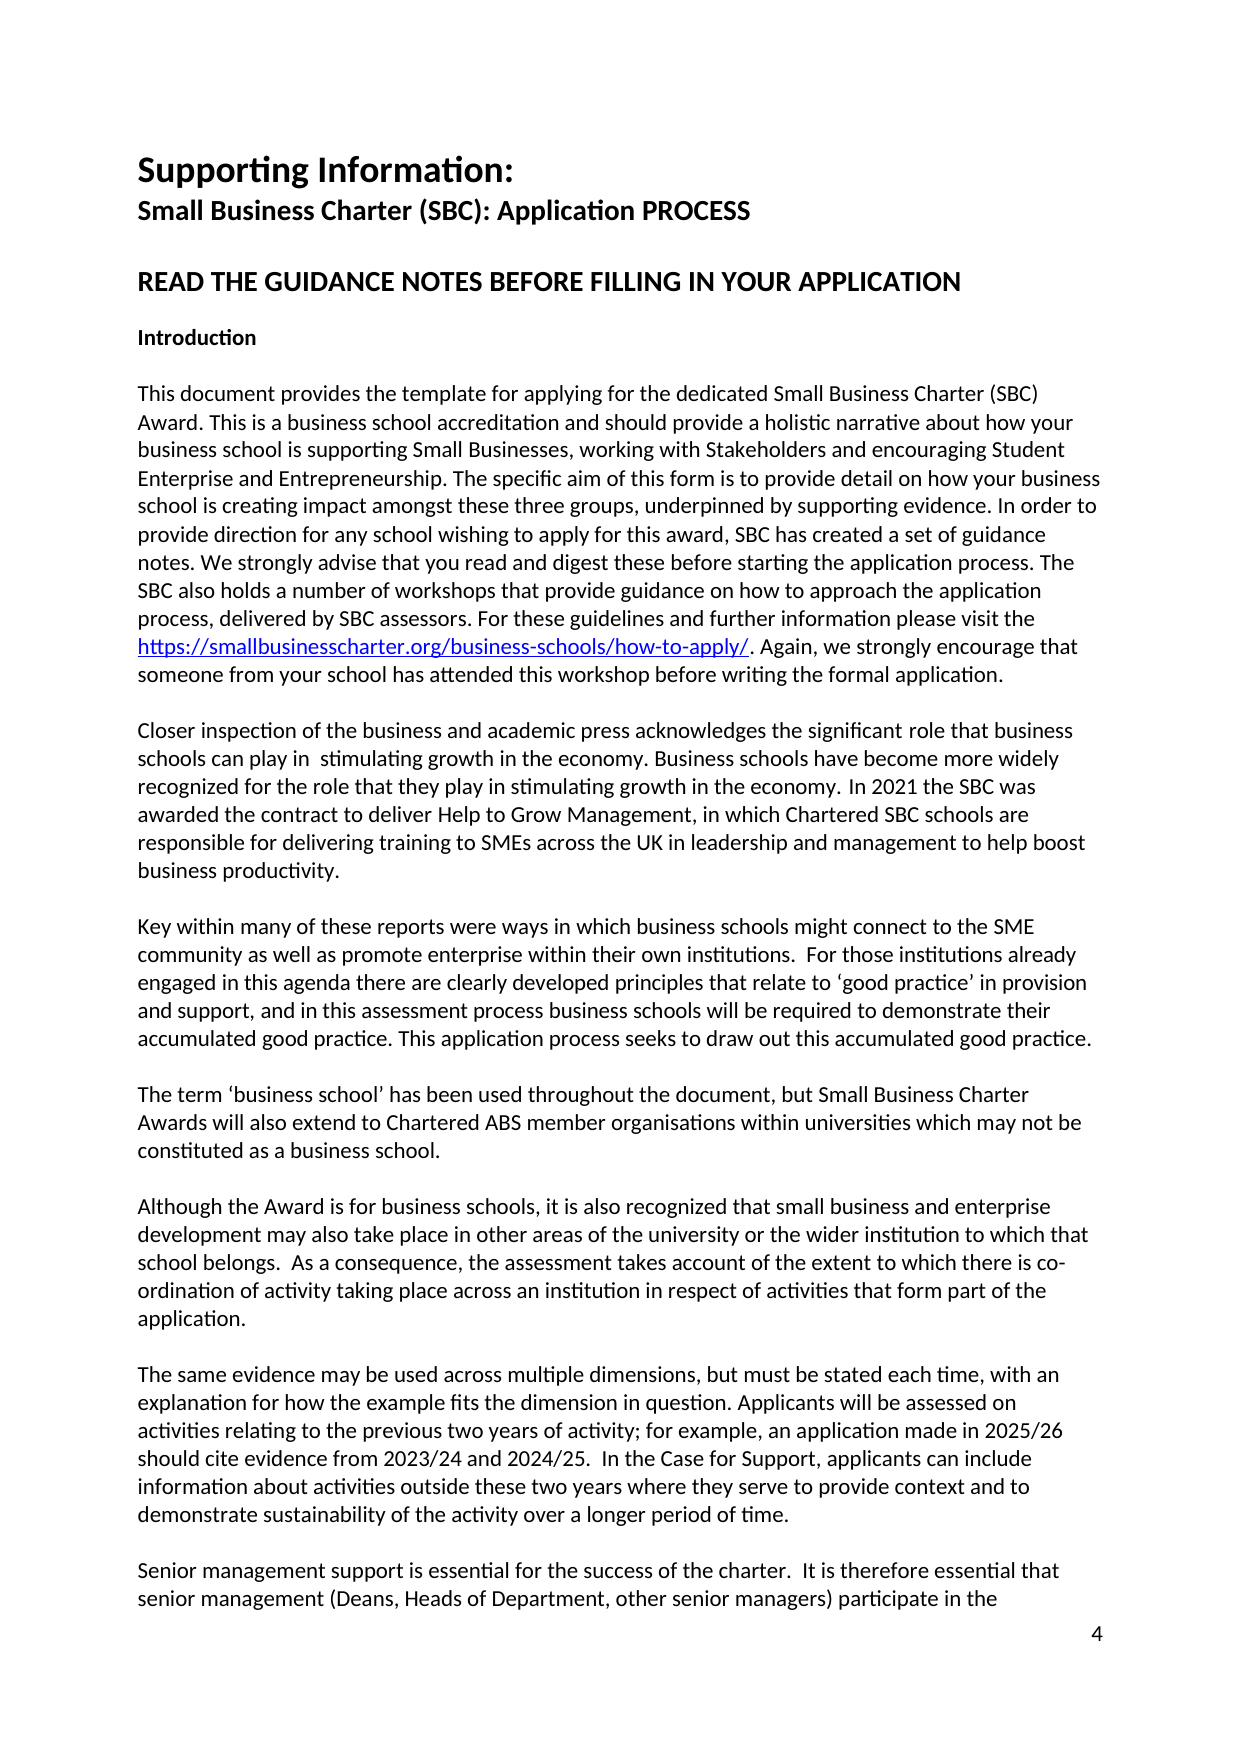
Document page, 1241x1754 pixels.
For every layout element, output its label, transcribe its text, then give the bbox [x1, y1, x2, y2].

text Supporting Information: [137, 146, 1103, 192]
text The term ‘business school’ has been used throughout the document, but Small Business Charter Awards will also extend to Chartered ABS member organisations within universities which may not be constituted as a business school. [137, 1080, 1103, 1164]
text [137, 1556, 1103, 1612]
text Closer inspection of the business and academic press acknowledges the significant role that business schools can play in stimulating growth in the economy. Business schools have become more widely recognized for the role that they play in stimulating growth in the economy. In 2021 the SBC was awarded the contract to deliver Help to Grow Management, in which Chartered SBC schools are responsible for delivering training to SMEs across the UK in leadership and management to help boost business productivity. [137, 716, 1103, 884]
subtitle READ THE GUIDANCE NOTES BEFORE FILLING IN YOUR APPLICATION [137, 263, 1103, 298]
text The same evidence may be used across multiple dimensions, but must be stated each time, with an explanation for how the example fits the dimension in question. Applicants will be assessed on activities relating to the previous two years of activity; for example, an application made in 2025/26 should cite evidence from 2023/24 and 2024/25. In the Case for Support, applicants can include information about activities outside these two years where they serve to provide context and to demonstrate sustainability of the activity over a longer period of time. [137, 1360, 1103, 1528]
text Although the Award is for business schools, it is also recognized that small business and enterprise development may also take place in other areas of the university or the wider institution to which that school belongs. As a consequence, the assessment takes account of the extent to which there is co-ordination of activity taking place across an institution in respect of activities that form part of the application. [137, 1192, 1103, 1332]
text Small Business Charter (SBC): Application PROCESS [137, 192, 1103, 227]
text Introduction [137, 323, 1103, 352]
text Key within many of these reports were ways in which business schools might connect to the SME community as well as promote enterprise within their own institutions. For those institutions already engaged in this agenda there are clearly developed principles that relate to ‘good practice’ in provision and support, and in this assessment process business schools will be required to demonstrate their accumulated good practice. This application process seeks to draw out this accumulated good practice. [137, 912, 1103, 1052]
text This document provides the template for applying for the dedicated Small Business Charter (SBC) Award. This is a business school accreditation and should provide a holistic narrative about how your business school is supporting Small Businesses, working with Stakeholders and encouraging Student Enterprise and Entrepreneurship. The specific aim of this form is to provide detail on how your business school is creating impact amongst these three groups, underpinned by supporting evidence. In order to provide direction for any school wishing to apply for this award, SBC has created a set of guidance notes. We strongly advise that you read and digest these before starting the application process. The SBC also holds a number of workshops that provide guidance on how to approach the application process, delivered by SBC assessors. For these guidelines and further information please visit the https://smallbusinesscharter.org/business-schools/how-to-apply/. Again, we strongly encourage that someone from your school has attended this workshop before writing the formal application. [137, 379, 1103, 688]
